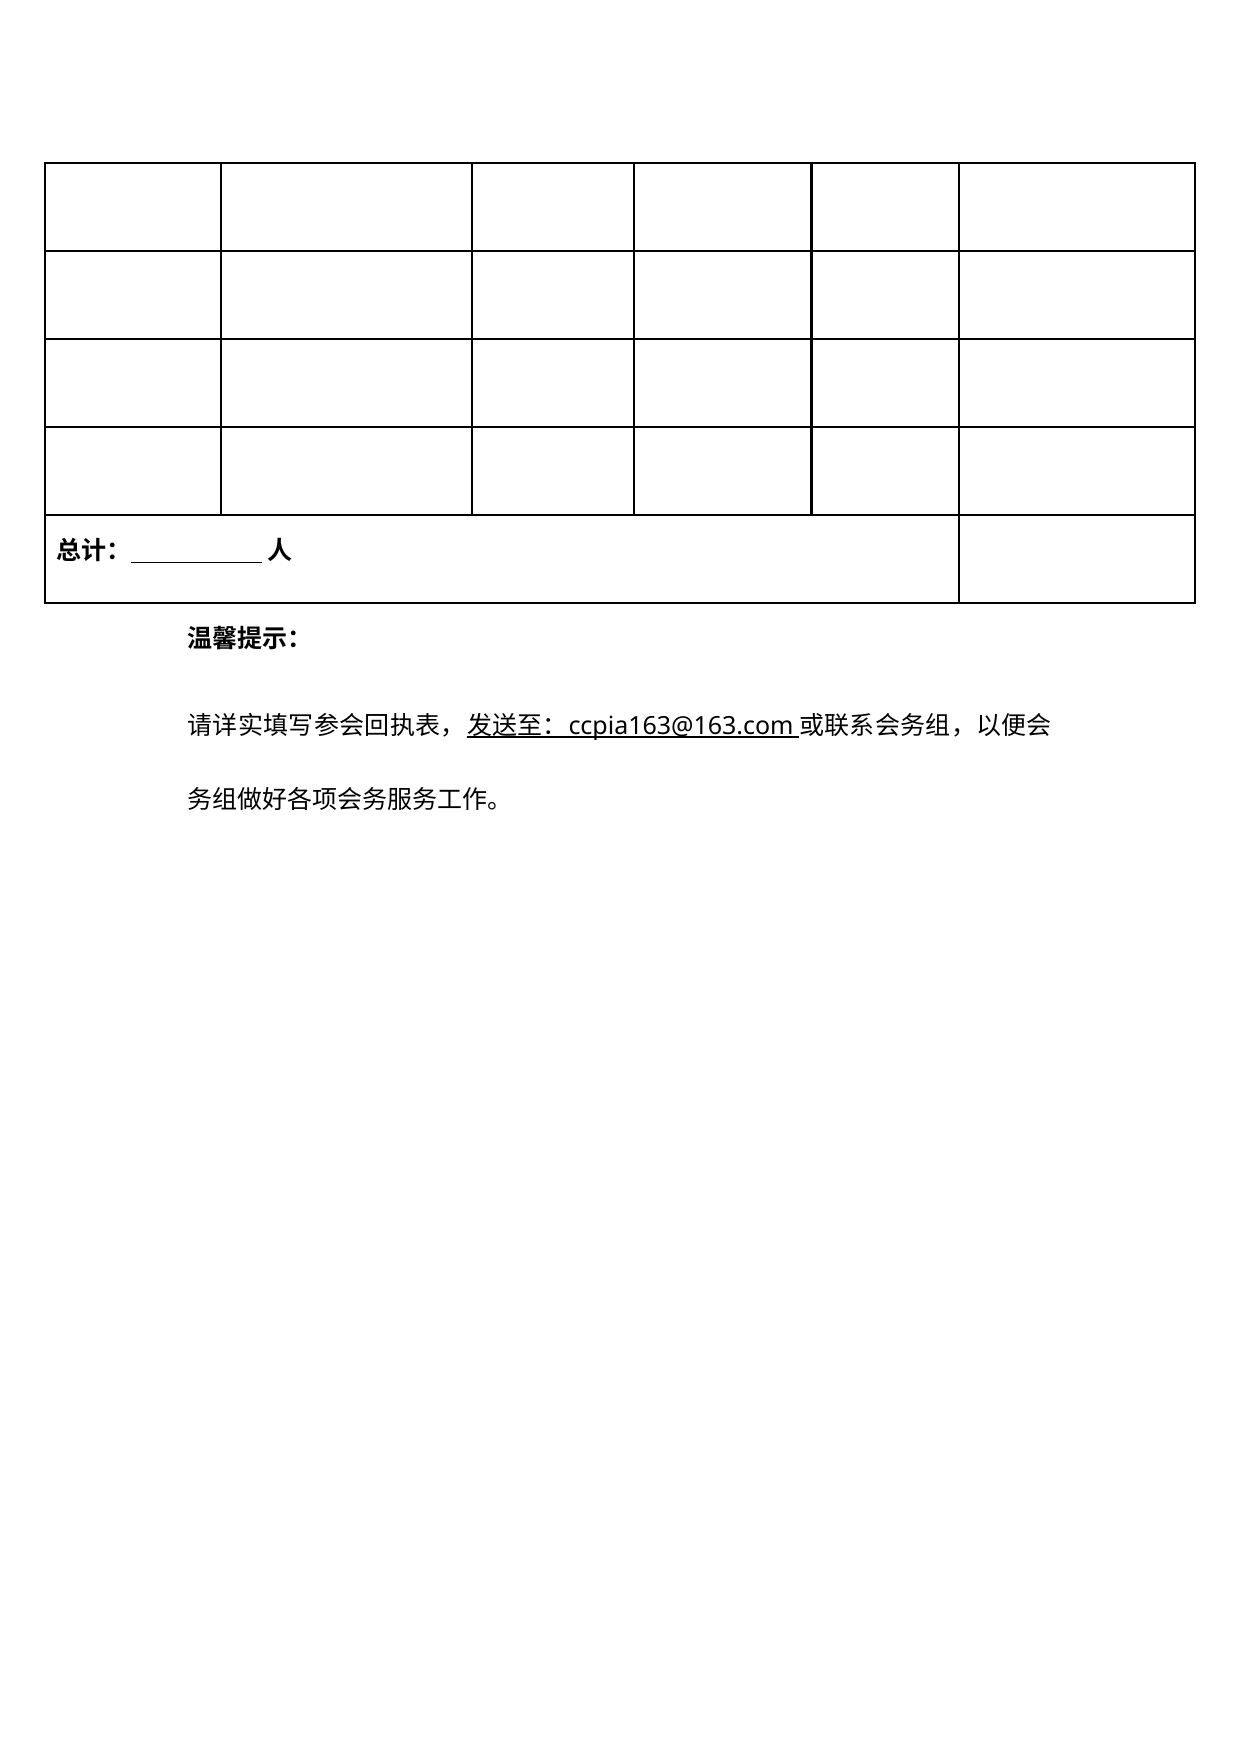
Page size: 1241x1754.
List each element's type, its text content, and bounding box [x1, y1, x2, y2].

text 请详实填写参会回执表，发送至：ccpia163@163.com或联系会务组，以便会务组做好各项会务服务工作。 [187, 691, 1053, 830]
table_cell [813, 340, 958, 426]
table_cell [960, 252, 1194, 338]
table_cell [46, 252, 220, 338]
table_cell [813, 428, 958, 514]
table_cell [635, 428, 810, 514]
text 温馨提示： [187, 604, 1053, 669]
table_cell [635, 164, 810, 250]
table_cell [960, 164, 1194, 250]
table_cell [46, 340, 220, 426]
table_cell [46, 428, 220, 514]
table_cell [960, 340, 1194, 426]
table_cell [473, 428, 633, 514]
table_cell [46, 164, 220, 250]
table_cell [222, 252, 471, 338]
table_cell [473, 164, 633, 250]
table_cell [960, 428, 1194, 514]
table_cell [222, 164, 471, 250]
table_cell [813, 252, 958, 338]
table_cell [813, 164, 958, 250]
table_cell [473, 340, 633, 426]
table_cell 总计： 人 [46, 516, 958, 602]
table_cell [960, 516, 1194, 602]
table_cell [222, 340, 471, 426]
table_cell [635, 340, 810, 426]
table_cell [473, 252, 633, 338]
table_cell [635, 252, 810, 338]
table_cell [222, 428, 471, 514]
